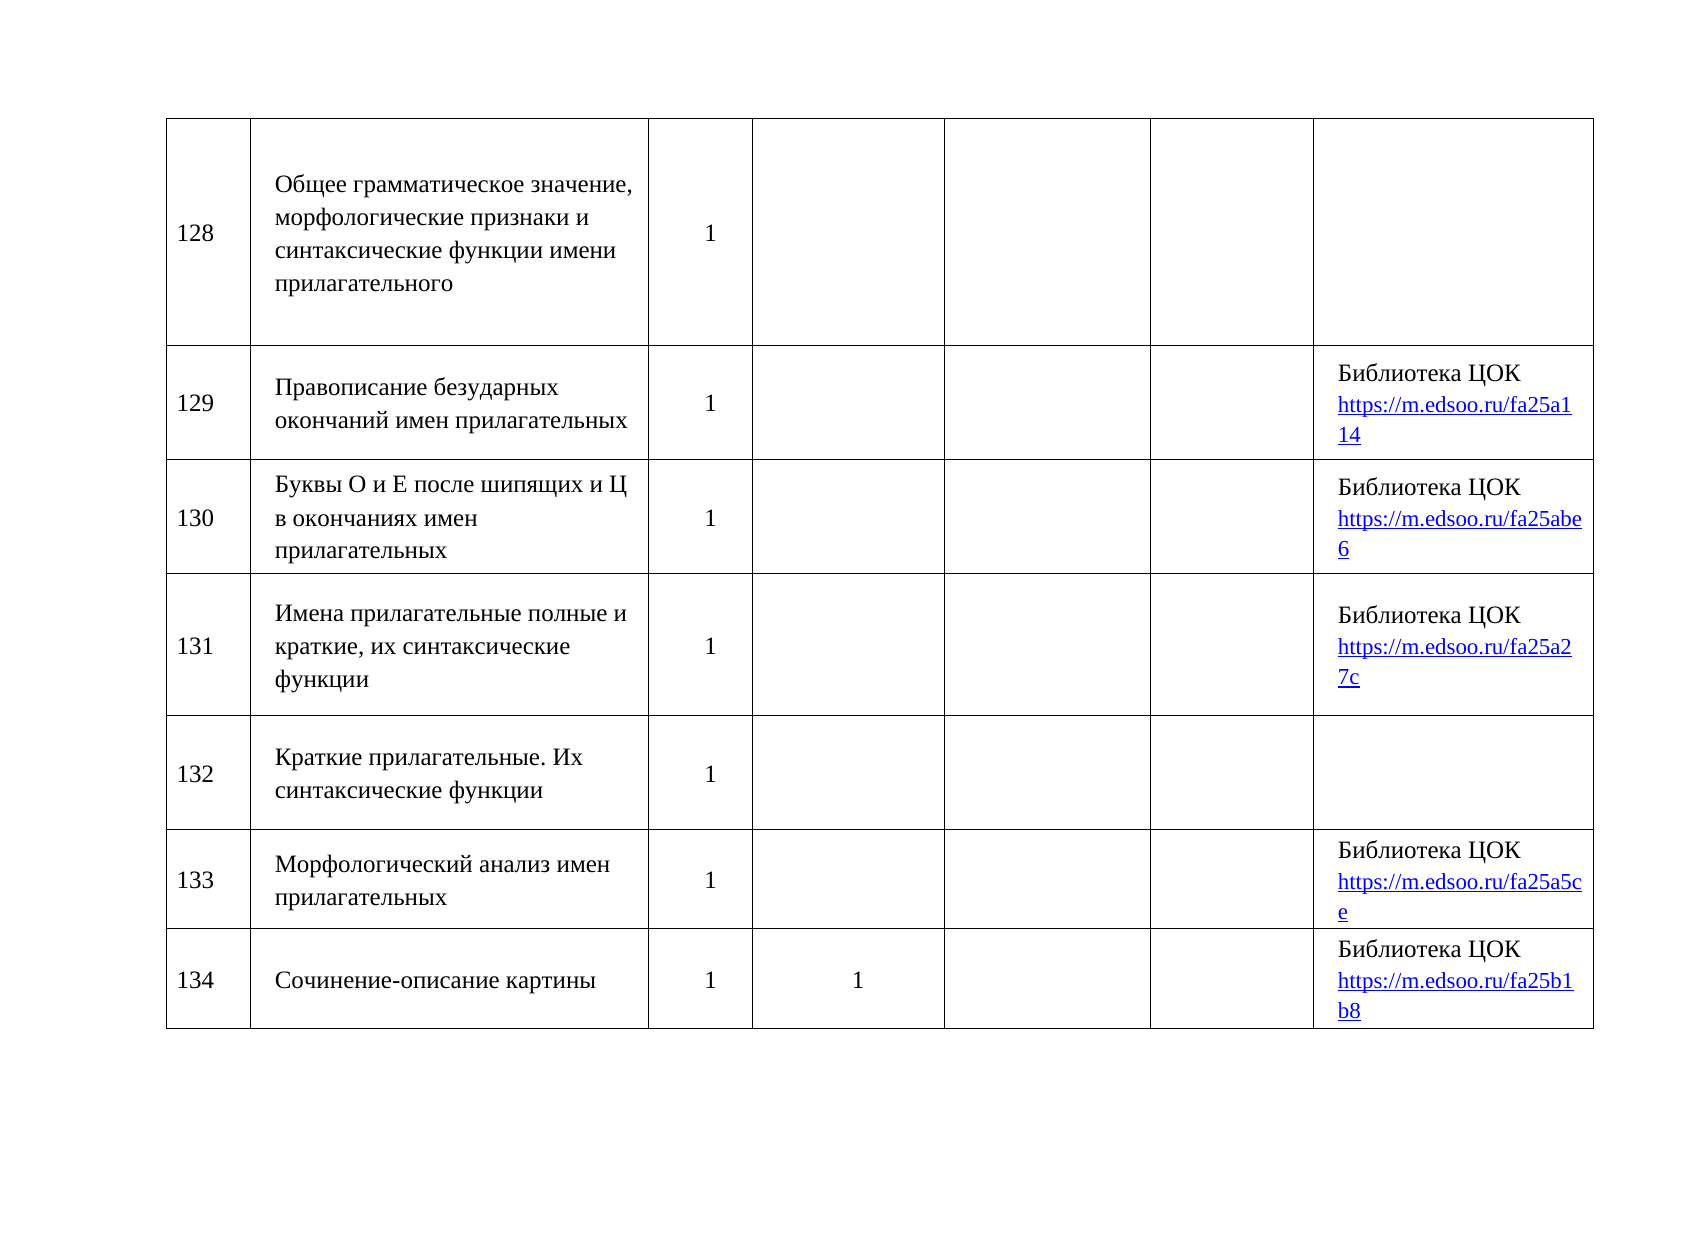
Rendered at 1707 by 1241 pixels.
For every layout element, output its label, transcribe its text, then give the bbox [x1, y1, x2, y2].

table_cell [1151, 119, 1313, 345]
table_cell Библиотека ЦОК https://m.edsoo.ru/fa25a27c [1314, 574, 1593, 715]
table_cell [945, 574, 1150, 715]
table_cell [1151, 716, 1313, 829]
table_cell 1 [753, 929, 944, 1028]
table_cell 1 [649, 929, 752, 1028]
table_cell [753, 119, 944, 345]
table_cell 131 [167, 574, 250, 715]
table_cell Общее грамматическое значение, морфологические признаки и синтаксические функции имени прилагательного [251, 119, 648, 345]
table_cell [1314, 119, 1593, 345]
table_cell [1151, 460, 1313, 573]
table_cell [753, 716, 944, 829]
table_cell [1151, 574, 1313, 715]
table_cell 133 [167, 830, 250, 928]
table_cell Краткие прилагательные. Их синтаксические функции [251, 716, 648, 829]
table_cell [945, 346, 1150, 459]
table_cell Библиотека ЦОК https://m.edsoo.ru/fa25a114 [1314, 346, 1593, 459]
table_cell [753, 346, 944, 459]
table_cell 1 [649, 460, 752, 573]
table_cell Библиотека ЦОК https://m.edsoo.ru/fa25b1b8 [1314, 929, 1593, 1028]
table_cell 129 [167, 346, 250, 459]
table_cell 132 [167, 716, 250, 829]
table_cell 1 [649, 346, 752, 459]
table_cell Морфологический анализ имен прилагательных [251, 830, 648, 928]
table_cell 134 [167, 929, 250, 1028]
table_cell 130 [167, 460, 250, 573]
table_cell [1151, 929, 1313, 1028]
table_cell 128 [167, 119, 250, 345]
table_cell Библиотека ЦОК https://m.edsoo.ru/fa25abe6 [1314, 460, 1593, 573]
table_cell Библиотека ЦОК https://m.edsoo.ru/fa25a5ce [1314, 830, 1593, 928]
table_cell Имена прилагательные полные и краткие, их синтаксические функции [251, 574, 648, 715]
table_cell [1151, 346, 1313, 459]
table_cell 1 [649, 830, 752, 928]
table_cell [945, 119, 1150, 345]
table_cell Правописание безударных окончаний имен прилагательных [251, 346, 648, 459]
table_cell [753, 574, 944, 715]
table_cell 1 [649, 716, 752, 829]
table_cell Буквы О и Е после шипящих и Ц в окончаниях имен прилагательных [251, 460, 648, 573]
table_cell [945, 830, 1150, 928]
table_cell [945, 716, 1150, 829]
table_cell [753, 460, 944, 573]
table_cell 1 [649, 574, 752, 715]
table_cell [945, 460, 1150, 573]
table_cell Сочинение-описание картины [251, 929, 648, 1028]
table_cell [1314, 716, 1593, 829]
table_cell [945, 929, 1150, 1028]
table_cell 1 [649, 119, 752, 345]
table_cell [1151, 830, 1313, 928]
table_cell [753, 830, 944, 928]
